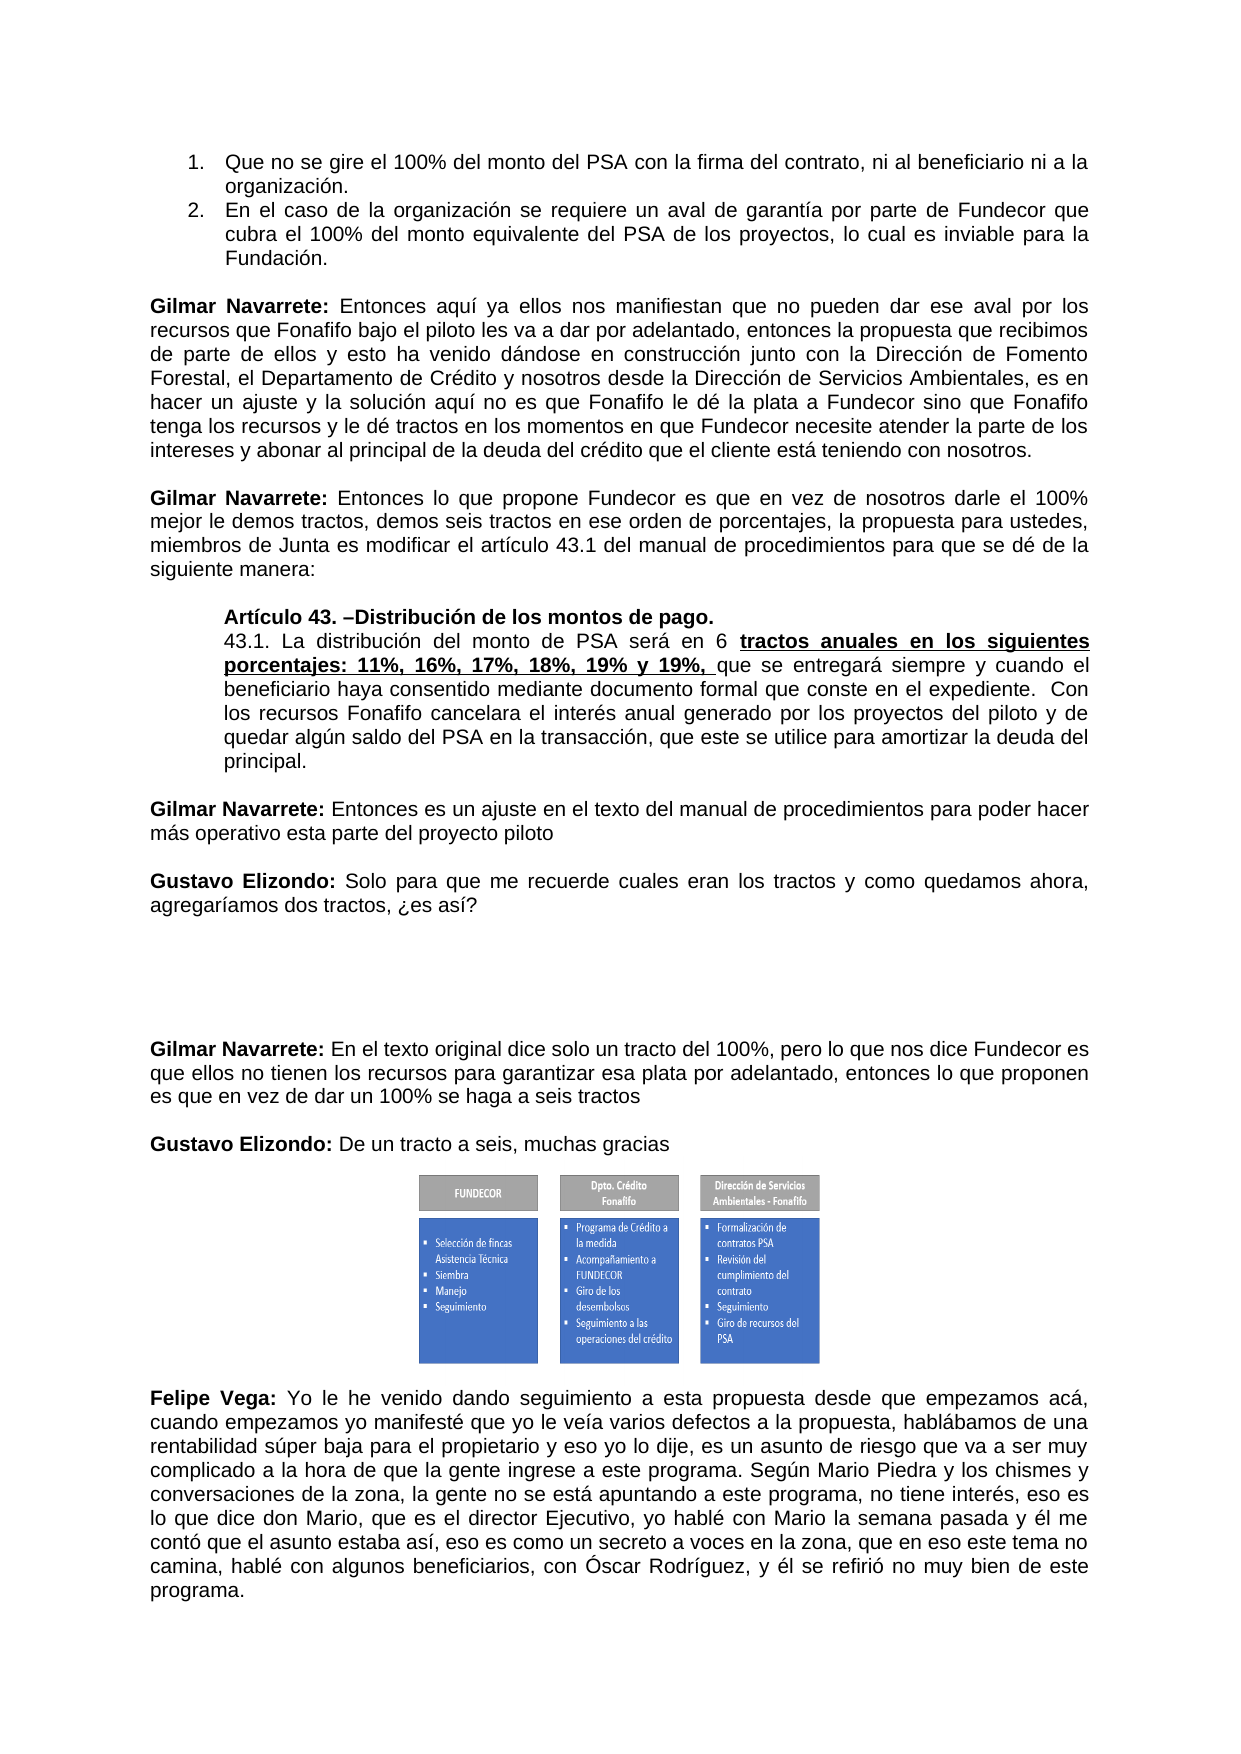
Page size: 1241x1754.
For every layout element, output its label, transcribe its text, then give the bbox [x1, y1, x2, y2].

text Gustavo Elizondo: De un tracto a seis, muchas gracias [150, 1132, 1090, 1156]
text Gilmar Navarrete: Entonces lo que propone Fundecor es que en vez de nosotros darle el 100% mejor le demos tractos, demos seis tractos en ese orden de porcentajes, la propuesta para ustedes, miembros de Junta es modificar el artículo 43.1 del manual de procedimientos para que se dé de la siguiente manera: [150, 485, 1090, 581]
text 43.1. La distribución del monto de PSA será en 6 tractos anuales en los siguientes porcentajes: 11%, 16%, 17%, 18%, 19% y 19%, que se entregará siempre y cuando el beneficiario haya consentido mediante documento formal que conste en el expediente. Con los recursos Fonafifo cancelara el interés anual generado por los proyectos del piloto y de quedar algún saldo del PSA en la transacción, que este se utilice para amortizar la deuda del principal. [224, 629, 1090, 773]
picture [389, 1156, 851, 1386]
text Felipe Vega: Yo le he venido dando seguimiento a esta propuesta desde que empezamos acá, cuando empezamos yo manifesté que yo le veía varios defectos a la propuesta, hablábamos de una rentabilidad súper baja para el propietario y eso yo lo dije, es un asunto de riesgo que va a ser muy complicado a la hora de que la gente ingrese a este programa. Según Mario Piedra y los chismes y conversaciones de la zona, la gente no se está apuntando a este programa, no tiene interés, eso es lo que dice don Mario, que es el director Ejecutivo, yo hablé con Mario la semana pasada y él me contó que el asunto estaba así, eso es como un secreto a voces en la zona, que en eso este tema no camina, hablé con algunos beneficiarios, con Óscar Rodríguez, y él se refirió no muy bien de este programa. [150, 1386, 1090, 1602]
list Que no se gire el 100% del monto del PSA con la firma del contrato, ni al beneficiario ni a la organización. [187, 150, 1090, 198]
text Gilmar Navarrete: En el texto original dice solo un tracto del 100%, pero lo que nos dice Fundecor es que ellos no tienen los recursos para garantizar esa plata por adelantado, entonces lo que proponen es que en vez de dar un 100% se haga a seis tractos [150, 1036, 1090, 1108]
list En el caso de la organización se requiere un aval de garantía por parte de Fundecor que cubra el 100% del monto equivalente del PSA de los proyectos, lo cual es inviable para la Fundación. [187, 198, 1090, 270]
text Gilmar Navarrete: Entonces es un ajuste en el texto del manual de procedimientos para poder hacer más operativo esta parte del proyecto piloto [150, 797, 1090, 845]
text Gilmar Navarrete: Entonces aquí ya ellos nos manifiestan que no pueden dar ese aval por los recursos que Fonafifo bajo el piloto les va a dar por adelantado, entonces la propuesta que recibimos de parte de ellos y esto ha venido dándose en construcción junto con la Dirección de Fomento Forestal, el Departamento de Crédito y nosotros desde la Dirección de Servicios Ambientales, es en hacer un ajuste y la solución aquí no es que Fonafifo le dé la plata a Fundecor sino que Fonafifo tenga los recursos y le dé tractos en los momentos en que Fundecor necesite atender la parte de los intereses y abonar al principal de la deuda del crédito que el cliente está teniendo con nosotros. [150, 294, 1090, 461]
text Gustavo Elizondo: Solo para que me recuerde cuales eran los tractos y como quedamos ahora, agregaríamos dos tractos, ¿es así? [150, 869, 1090, 917]
text Artículo 43. –Distribución de los montos de pago. [224, 605, 1090, 629]
